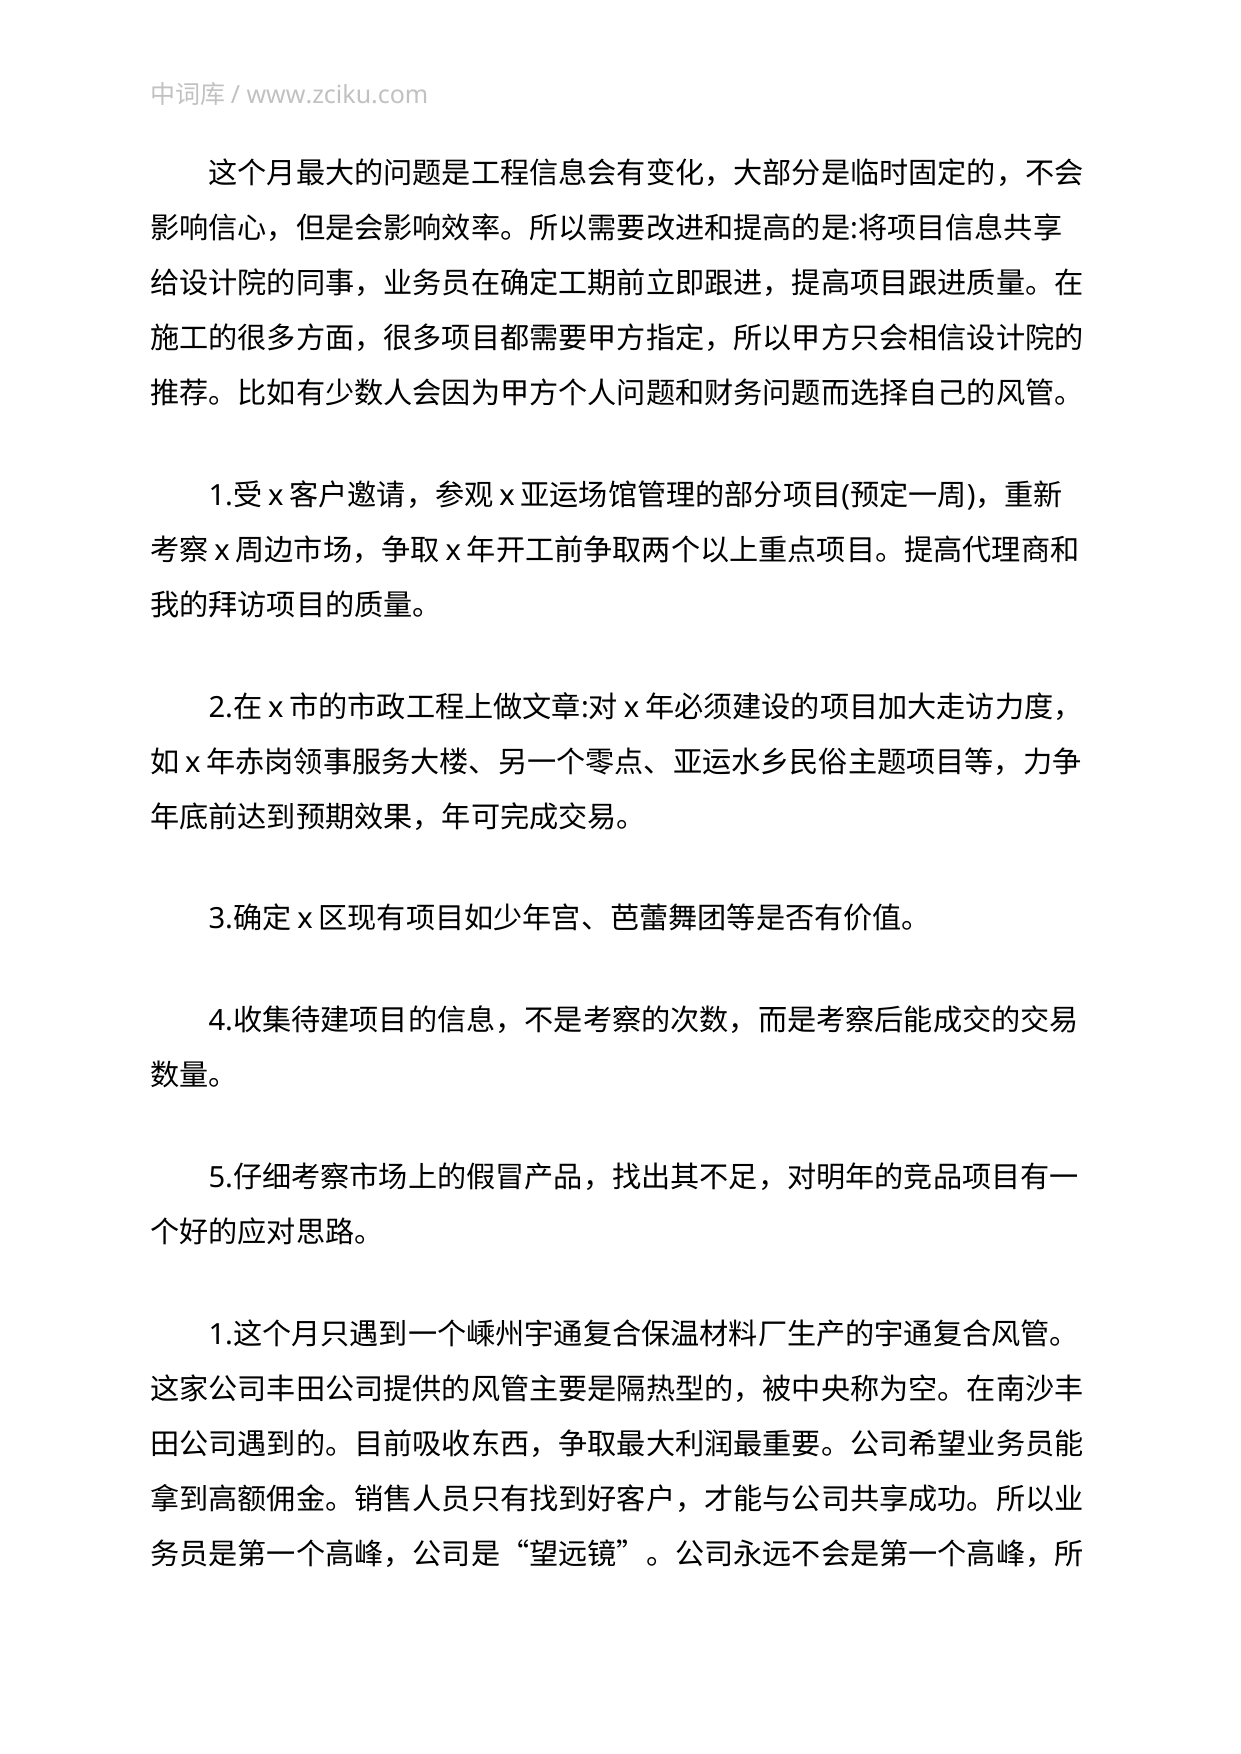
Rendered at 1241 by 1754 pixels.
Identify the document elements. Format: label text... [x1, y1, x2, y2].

text 这个月最大的问题是工程信息会有变化，大部分是临时固定的，不会影响信心，但是会影响效率。所以需要改进和提高的是:将项目信息共享给设计院的同事，业务员在确定工期前立即跟进，提高项目跟进质量。在施工的很多方面，很多项目都需要甲方指定，所以甲方只会相信设计院的推荐。比如有少数人会因为甲方个人问题和财务问题而选择自己的风管。 [150, 150, 1090, 412]
text 3.确定x区现有项目如少年宫、芭蕾舞团等是否有价值。 [150, 895, 1090, 937]
text 2.在x市的市政工程上做文章:对x年必须建设的项目加大走访力度，如x年赤岗领事服务大楼、另一个零点、亚运水乡民俗主题项目等，力争年底前达到预期效果，年可完成交易。 [150, 683, 1090, 836]
text 5.仔细考察市场上的假冒产品，找出其不足，对明年的竞品项目有一个好的应对思路。 [150, 1154, 1090, 1251]
text 1.受x客户邀请，参观x亚运场馆管理的部分项目(预定一周)，重新考察x周边市场，争取x年开工前争取两个以上重点项目。提高代理商和我的拜访项目的质量。 [150, 471, 1090, 624]
text 4.收集待建项目的信息，不是考察的次数，而是考察后能成交的交易数量。 [150, 997, 1090, 1094]
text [150, 1311, 1090, 1572]
